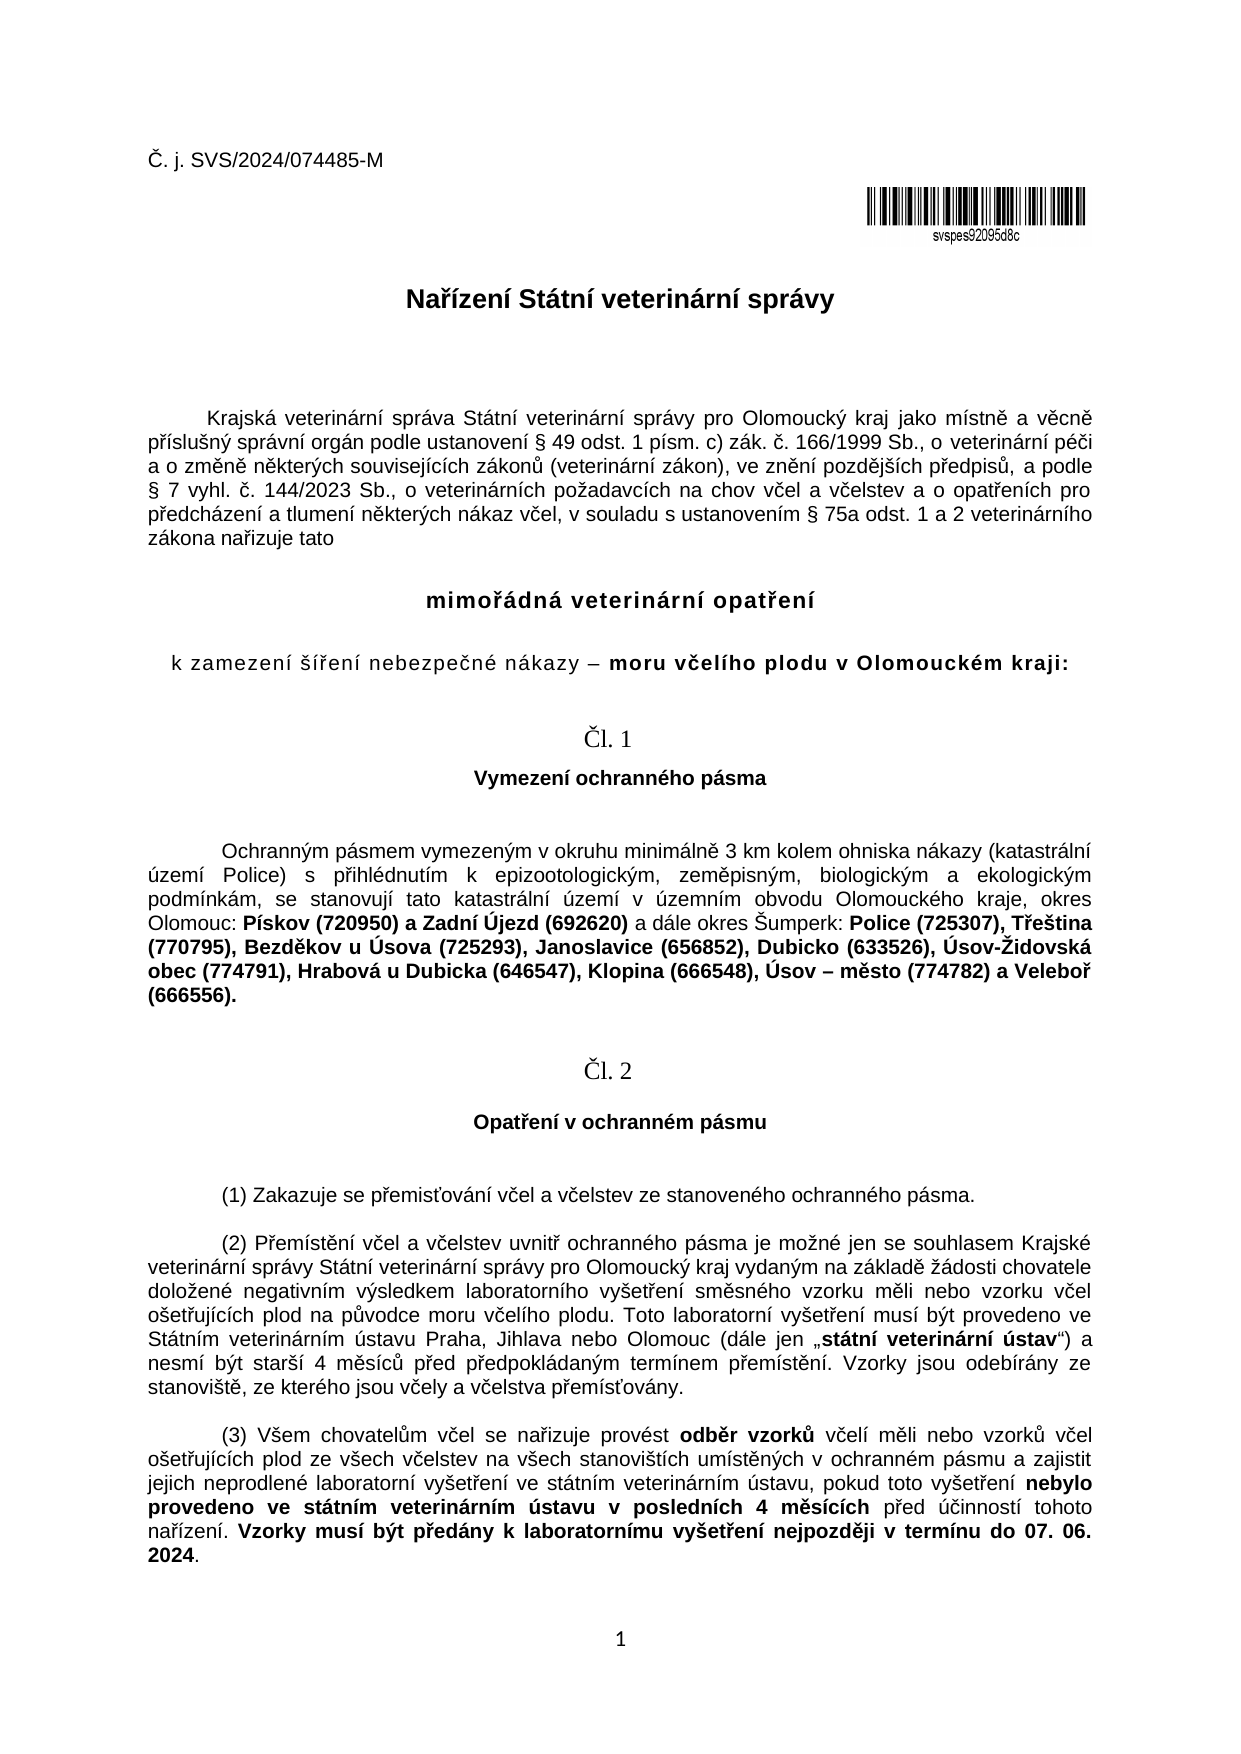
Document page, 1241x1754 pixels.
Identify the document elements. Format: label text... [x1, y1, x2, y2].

text (3) Všem chovatelům včel se nařizuje provést odběr vzorků včelí měli nebo vzorků včel ošetřujících plod ze všech včelstev na všech stanovištích umístěných v ochranném pásmu a zajistit jejich neprodlené laboratorní vyšetření ve státním veterinárním ústavu, pokud toto vyšetření nebylo provedeno ve státním veterinárním ústavu v posledních 4 měsících před účinností tohoto nařízení. Vzorky musí být předány k laboratornímu vyšetření nejpozději v termínu do 07. 06. 2024. [148, 1423, 1093, 1566]
text Nařízení Státní veterinární správy [148, 283, 1093, 314]
text (1) Zakazuje se přemisťování včel a včelstev ze stanoveného ochranného pásma. [148, 1183, 1093, 1207]
text jako místně a věcně příslušný správní orgán podle ustanovení § 49 odst. 1 písm. c) zák. č. 166/1999 Sb., o veterinární péči a o změně některých souvisejících zákonů (veterinární zákon), ve znění pozdějších předpisů, a podle § 7 vyhl. č. 144/2023 Sb., o veterinárních požadavcích na chov včel a včelstev a o opatřeních pro předcházení a tlumení některých nákaz včel, v souladu s ustanovením § 75a odst. 1 a 2 veterinárního zákona nařizuje tato [148, 406, 1093, 549]
text (2) Přemístění včel a včelstev uvnitř ochranného pásma je možné jen se souhlasem Krajské veterinární správy Státní veterinární správy pro Olomoucký kraj vydaným na základě žádosti chovatele doložené negativním výsledkem laboratorního vyšetření směsného vzorku měli nebo vzorku včel ošetřujících plod na původce moru včelího plodu. Toto laboratorní vyšetření musí být provedeno ve Státním veterinárním ústavu Praha, Jihlava nebo Olomouc (dále jen „státní veterinární ústav“) a nesmí být starší 4 měsíců před předpokládaným termínem přemístění. Vzorky jsou odebírány ze stanoviště, ze kterého jsou včely a včelstva přemísťovány. [148, 1231, 1093, 1399]
text Č. j. [148, 148, 1093, 172]
text Vymezení ochranného pásma [148, 766, 1093, 790]
text mimořádná veterinární opatření [148, 587, 1093, 613]
text Opatření v ochranném pásmu [148, 1110, 1093, 1134]
text k zamezení šíření nebezpečné nákazy – moru včelího plodu v Olomouckém kraji: [148, 651, 1093, 674]
text Ochranným pásmem vymezeným v okruhu minimálně 3 km kolem ohniska nákazy (katastrální území Police) s přihlédnutím k epizootologickým, zeměpisným, biologickým a ekologickým podmínkám, se stanovují tato katastrální území v územním obvodu Olomouckého kraje, okres Olomouc: Pískov (720950) a Zadní Újezd (692620) a dále okres Šumperk: Police (725307), Třeština (770795), Bezděkov u Úsova (725293), Janoslavice (656852), Dubicko (633526), Úsov-Židovská obec (774791), Hrabová u Dubicka (646547), Klopina (666548), Úsov – město (774782) a Veleboř (666556). [148, 839, 1093, 1006]
picture [860, 187, 1093, 247]
